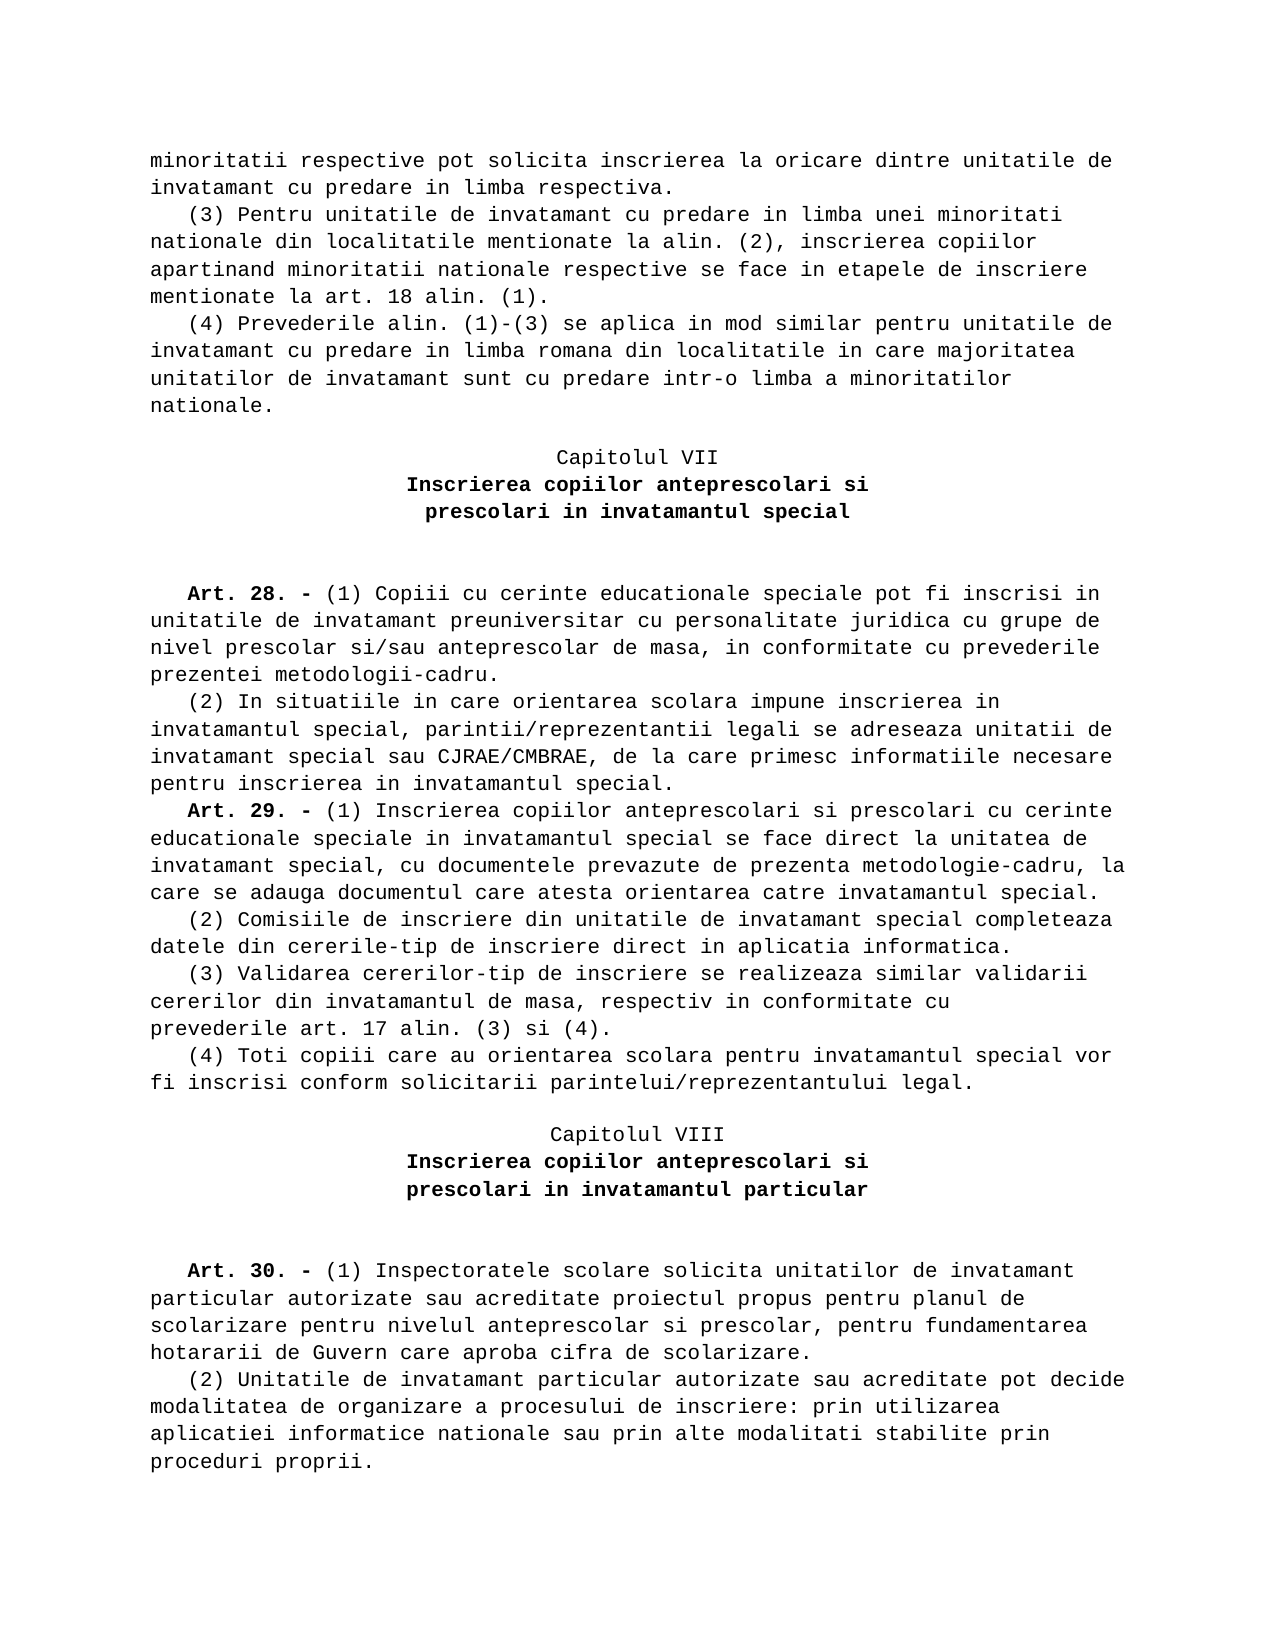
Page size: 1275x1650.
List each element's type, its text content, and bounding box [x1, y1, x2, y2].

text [150, 1260, 1125, 1474]
text Art. 28. - (1) Copiii cu cerinte educationale speciale pot fi inscrisi in unitatile de invatamant preuniversitar cu personalitate juridica cu grupe de nivel prescolar si/sau anteprescolar de masa, in conformitate cu prevederile prezentei metodologii-cadru. (2) In situatiile in care orientarea scolara impune inscrierea in invatamantul special, parintii/reprezentantii legali se adreseaza unitatii de invatamant special sau CJRAE/CMBRAE, de la care primesc informatiile necesare pentru inscrierea in invatamantul special. Art. 29. - (1) Inscrierea copiilor anteprescolari si prescolari cu cerinte educationale speciale in invatamantul special se face direct la unitatea de invatamant special, cu documentele prevazute de prezenta metodologie-cadru, la care se adauga documentul care atesta orientarea catre invatamantul special. (2) Comisiile de inscriere din unitatile de invatamant special completeaza datele din cererile-tip de inscriere direct in aplicatia informatica. (3) Validarea cererilor-tip de inscriere se realizeaza similar validarii cererilor din invatamantul de masa, respectiv in conformitate cu prevederile art. 17 alin. (3) si (4). (4) Toti copiii care au orientarea scolara pentru invatamantul special vor fi inscrisi conform solicitarii parintelui/reprezentantului legal. [150, 556, 1125, 1096]
text Capitolul VIII Inscrierea copiilor anteprescolari si [150, 1124, 1125, 1175]
text Capitolul VII Inscrierea copiilor anteprescolari si [150, 447, 1125, 498]
text prescolari in invatamantul particular [150, 1179, 1125, 1202]
text prescolari in invatamantul special [150, 501, 1125, 525]
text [150, 150, 1125, 418]
